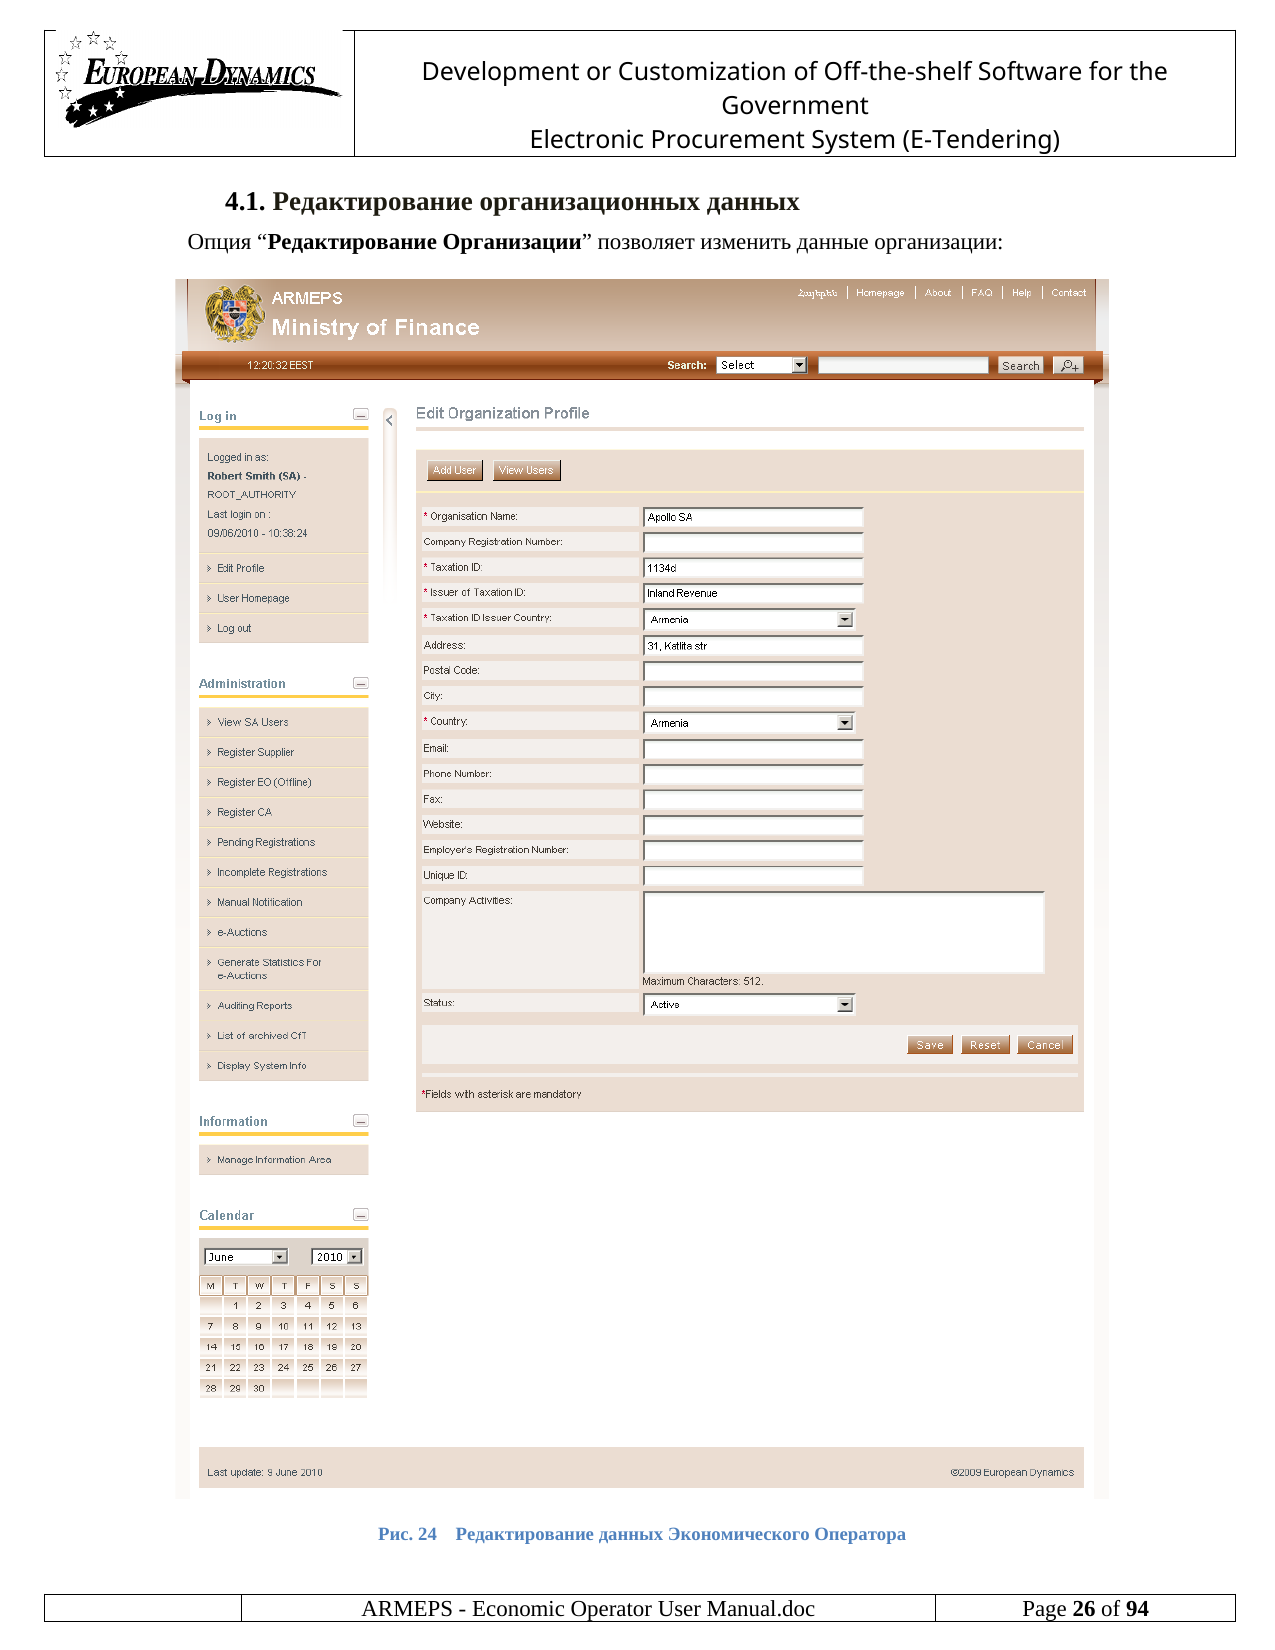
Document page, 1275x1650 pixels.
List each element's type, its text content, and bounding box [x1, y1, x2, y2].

subtitle Редактирование организационных данных [225, 184, 1172, 216]
text Рис. 24 Редактирование данных Экономического Оператора [112, 1523, 1172, 1545]
text Опция “Редактирование Организации” позволяет изменить данные организации: [112, 228, 1172, 254]
